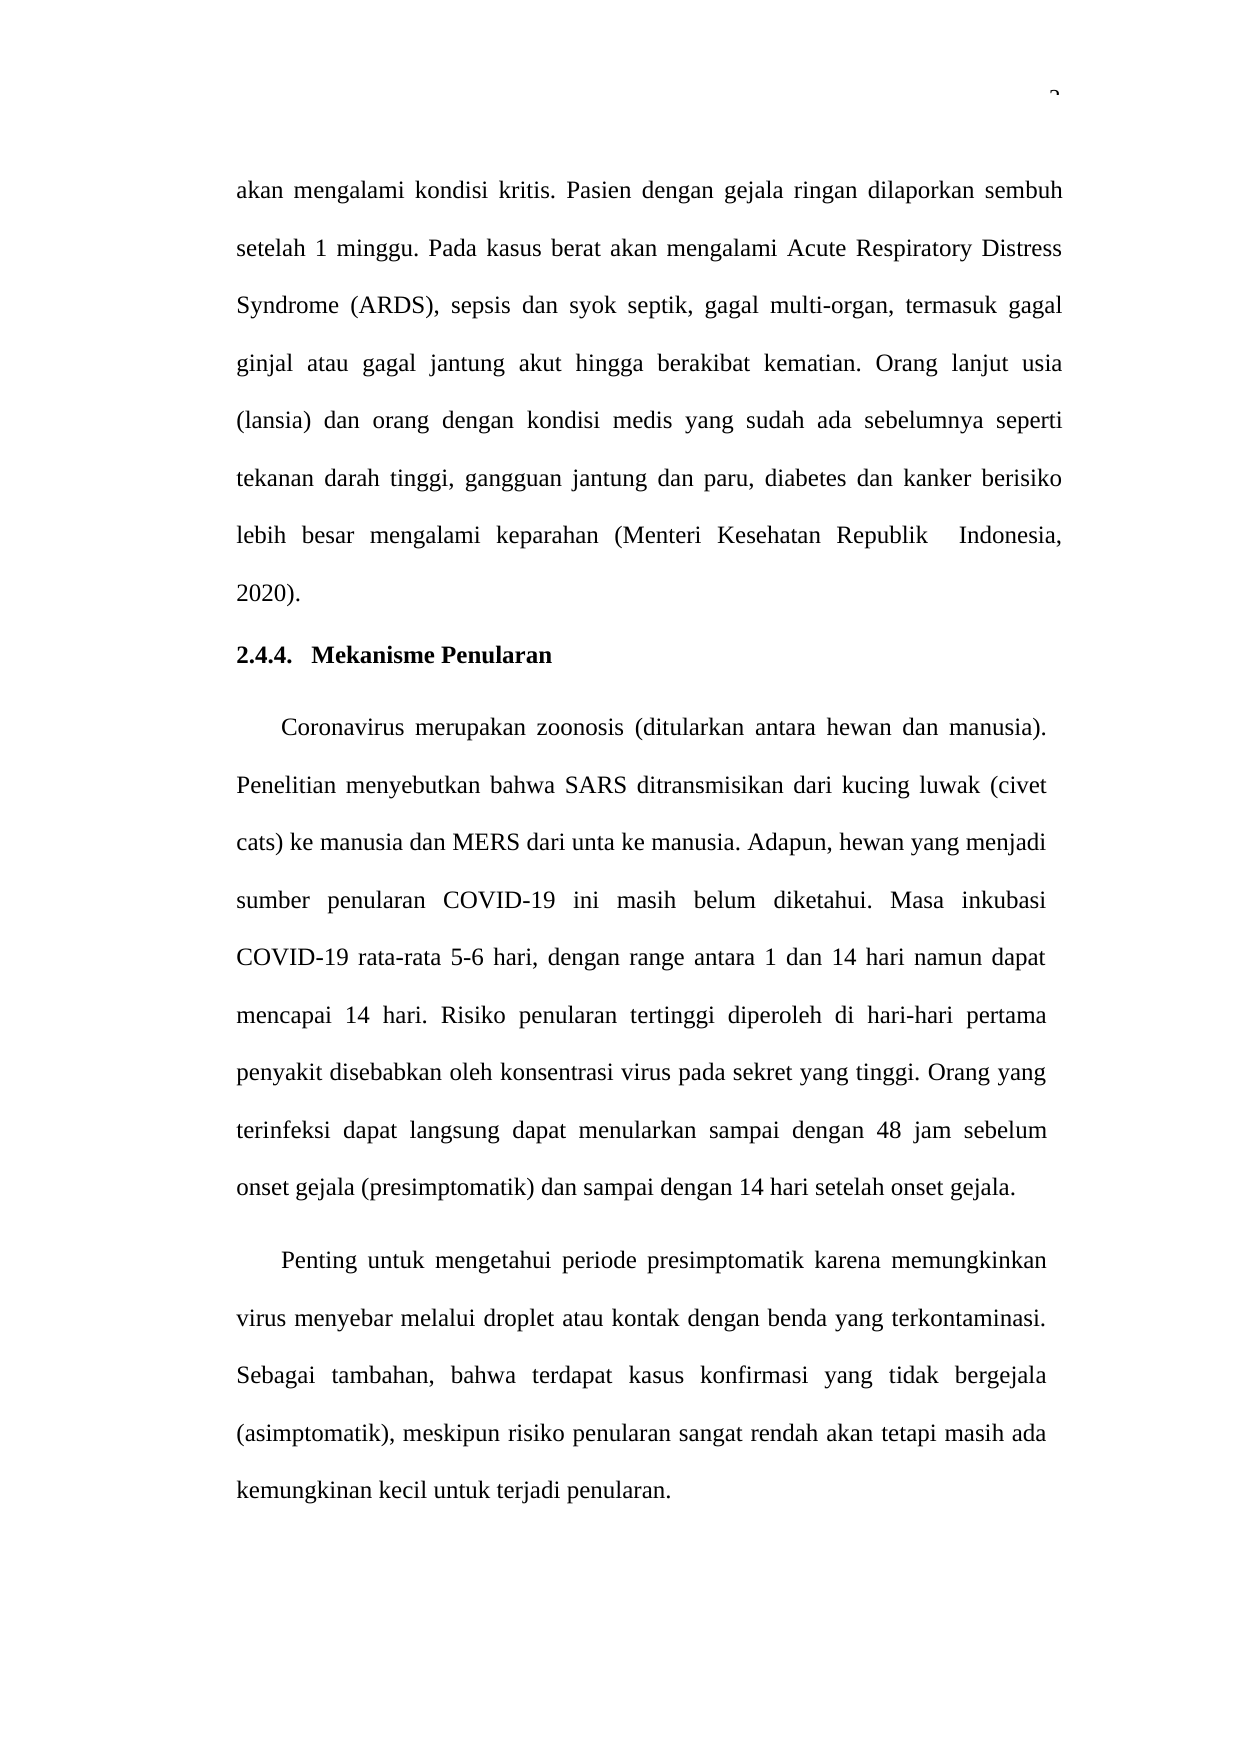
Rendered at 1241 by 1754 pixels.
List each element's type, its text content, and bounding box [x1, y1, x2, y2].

text akan mengalami kondisi kritis. Pasien dengan gejala ringan dilaporkan sembuh setelah 1 minggu. Pada kasus berat akan mengalami Acute Respiratory Distress Syndrome (ARDS), sepsis dan syok septik, gagal multi-organ, termasuk gagal ginjal atau gagal jantung akut hingga berakibat kematian. Orang lanjut usia (lansia) dan orang dengan kondisi medis yang sudah ada sebelumnya seperti tekanan darah tinggi, gangguan jantung dan paru, diabetes dan kanker berisiko lebih besar mengalami keparahan (Menteri Kesehatan Republik Indonesia, 2020). [236, 176, 1063, 607]
text Penting untuk mengetahui periode presimptomatik karena memungkinkan virus menyebar melalui droplet atau kontak dengan benda yang terkontaminasi. Sebagai tambahan, bahwa terdapat kasus konfirmasi yang tidak bergejala (asimptomatik), meskipun risiko penularan sangat rendah akan tetapi masih ada kemungkinan kecil untuk terjadi penularan. [236, 1245, 1047, 1504]
text Coronavirus merupakan zoonosis (ditularkan antara hewan dan manusia). Penelitian menyebutkan bahwa SARS ditransmisikan dari kucing luwak (civet cats) ke manusia dan MERS dari unta ke manusia. Adapun, hewan yang menjadi sumber penularan COVID-19 ini masih belum diketahui. Masa inkubasi COVID-19 rata-rata 5-6 hari, dengan range antara 1 dan 14 hari namun dapat mencapai 14 hari. Risiko penularan tertinggi diperoleh di hari-hari pertama penyakit disebabkan oleh konsentrasi virus pada sekret yang tinggi. Orang yang terinfeksi dapat langsung dapat menularkan sampai dengan 48 jam sebelum onset gejala (presimptomatik) dan sampai dengan 14 hari setelah onset gejala. [236, 712, 1047, 1201]
subtitle Mekanisme Penularan [236, 641, 1203, 669]
